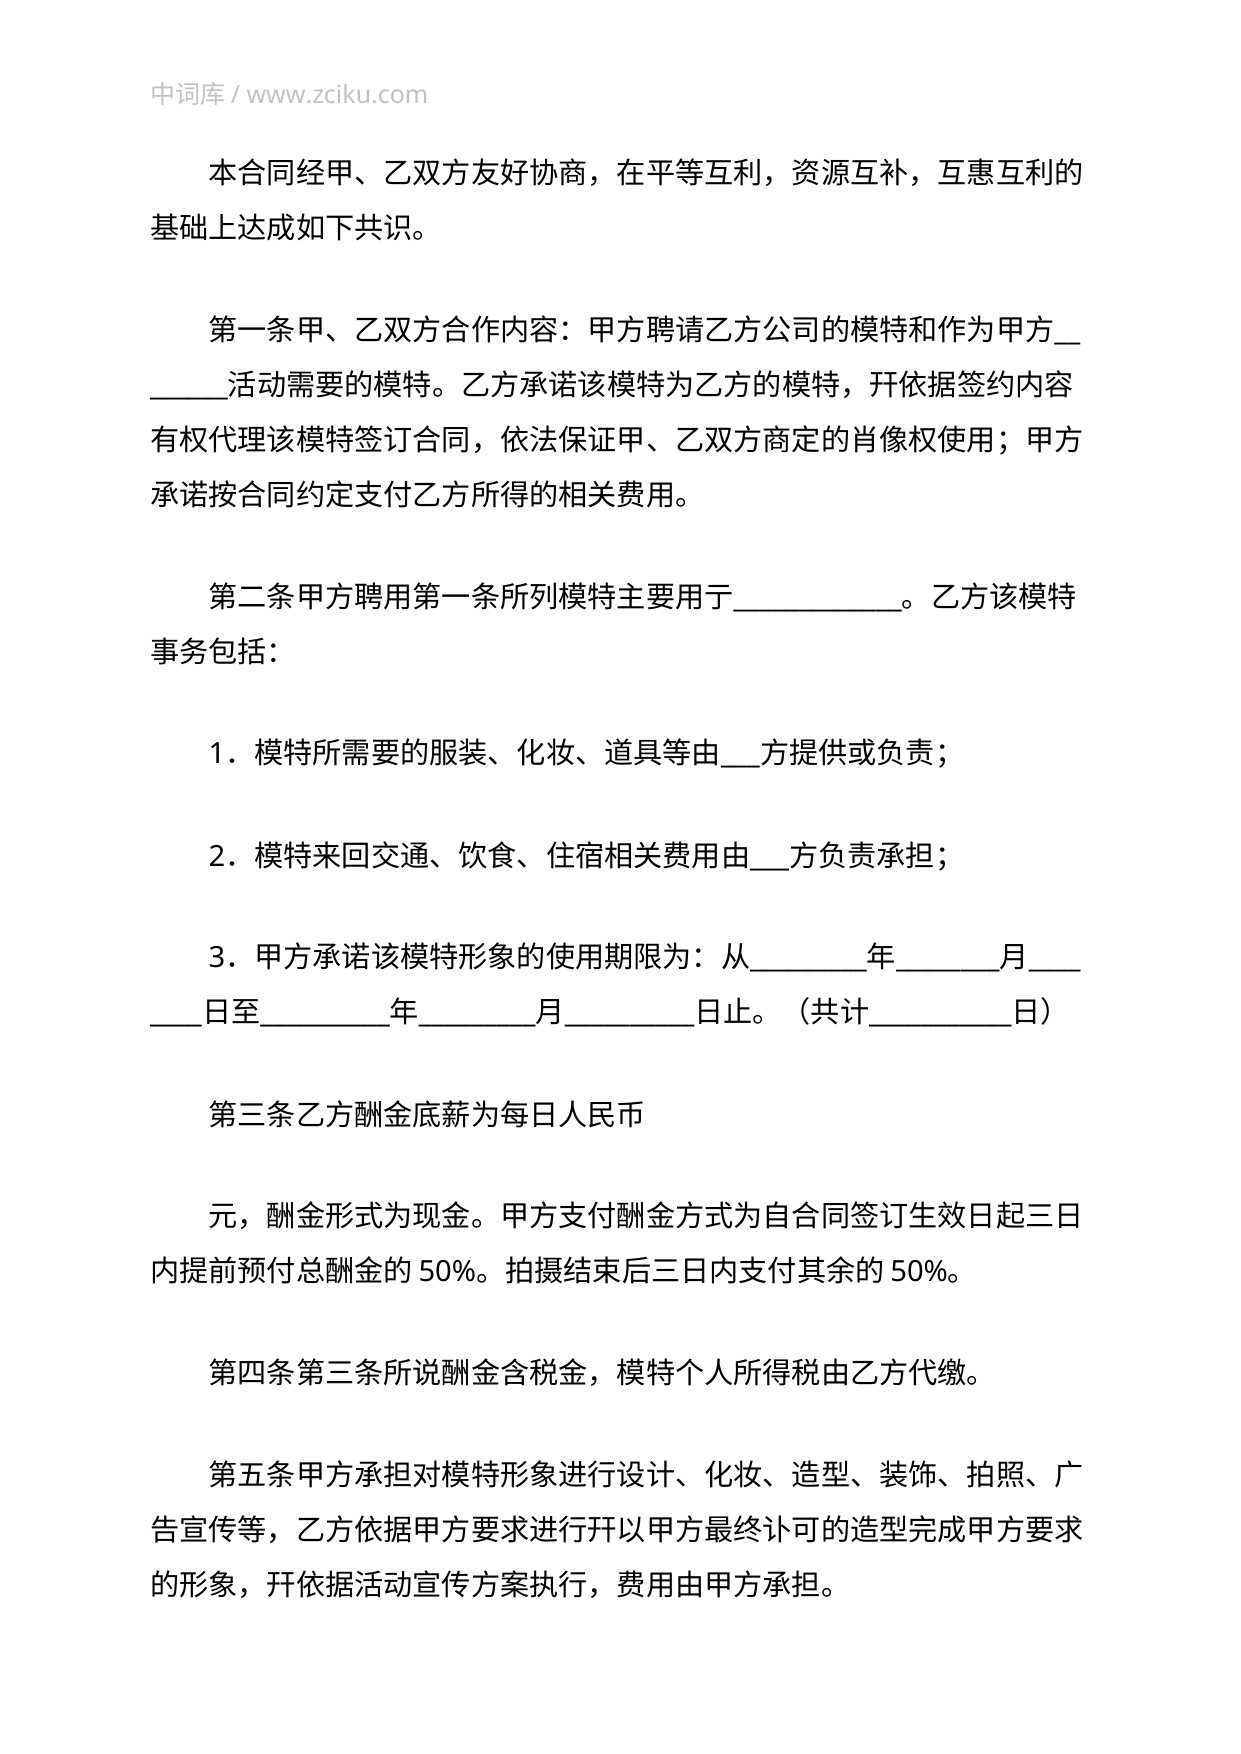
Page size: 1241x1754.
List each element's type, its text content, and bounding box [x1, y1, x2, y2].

text 2．模特来回交通、饮食、住宿相关费用由___方负责承担； [150, 832, 1090, 874]
text 1．模特所需要的服装、化妆、道具等由___方提供或负责； [150, 730, 1090, 772]
text 3．甲方承诺该模特形象的使用期限为：从_________年________月________日至__________年_________月__________日止。（共计___________日） [150, 934, 1090, 1031]
text 元，酬金形式为现金。甲方支付酬金方式为自合同签订生效日起三日内提前预付总酬金的50%。拍摄结束后三日内支付其余的50%。 [150, 1193, 1090, 1290]
text 本合同经甲、乙双方友好协商，在平等互利，资源互补，互惠互利的基础上达成如下共识。 [150, 150, 1090, 247]
text 第四条第三条所说酬金含税金，模特个人所得税由乙方代缴。 [150, 1350, 1090, 1392]
text 第三条乙方酬金底薪为每日人民币 [150, 1091, 1090, 1133]
text 第二条甲方聘用第一条所列模特主要用亍_____________。乙方该模特事务包括： [150, 573, 1090, 671]
text 第五条甲方承担对模特形象进行设计、化妆、造型、装饰、拍照、广告宣传等，乙方依据甲方要求进行幵以甲方最终讣可的造型完成甲方要求的形象，幵依据活动宣传方案执行，费用由甲方承担。 [150, 1451, 1090, 1603]
text 第一条甲、乙双方合作内容：甲方聘请乙方公司的模特和作为甲方________活动需要的模特。乙方承诺该模特为乙方的模特，幵依据签约内容有权代理该模特签订合同，依法保证甲、乙双方商定的肖像权使用；甲方承诺按合同约定支付乙方所得的相关费用。 [150, 307, 1090, 514]
